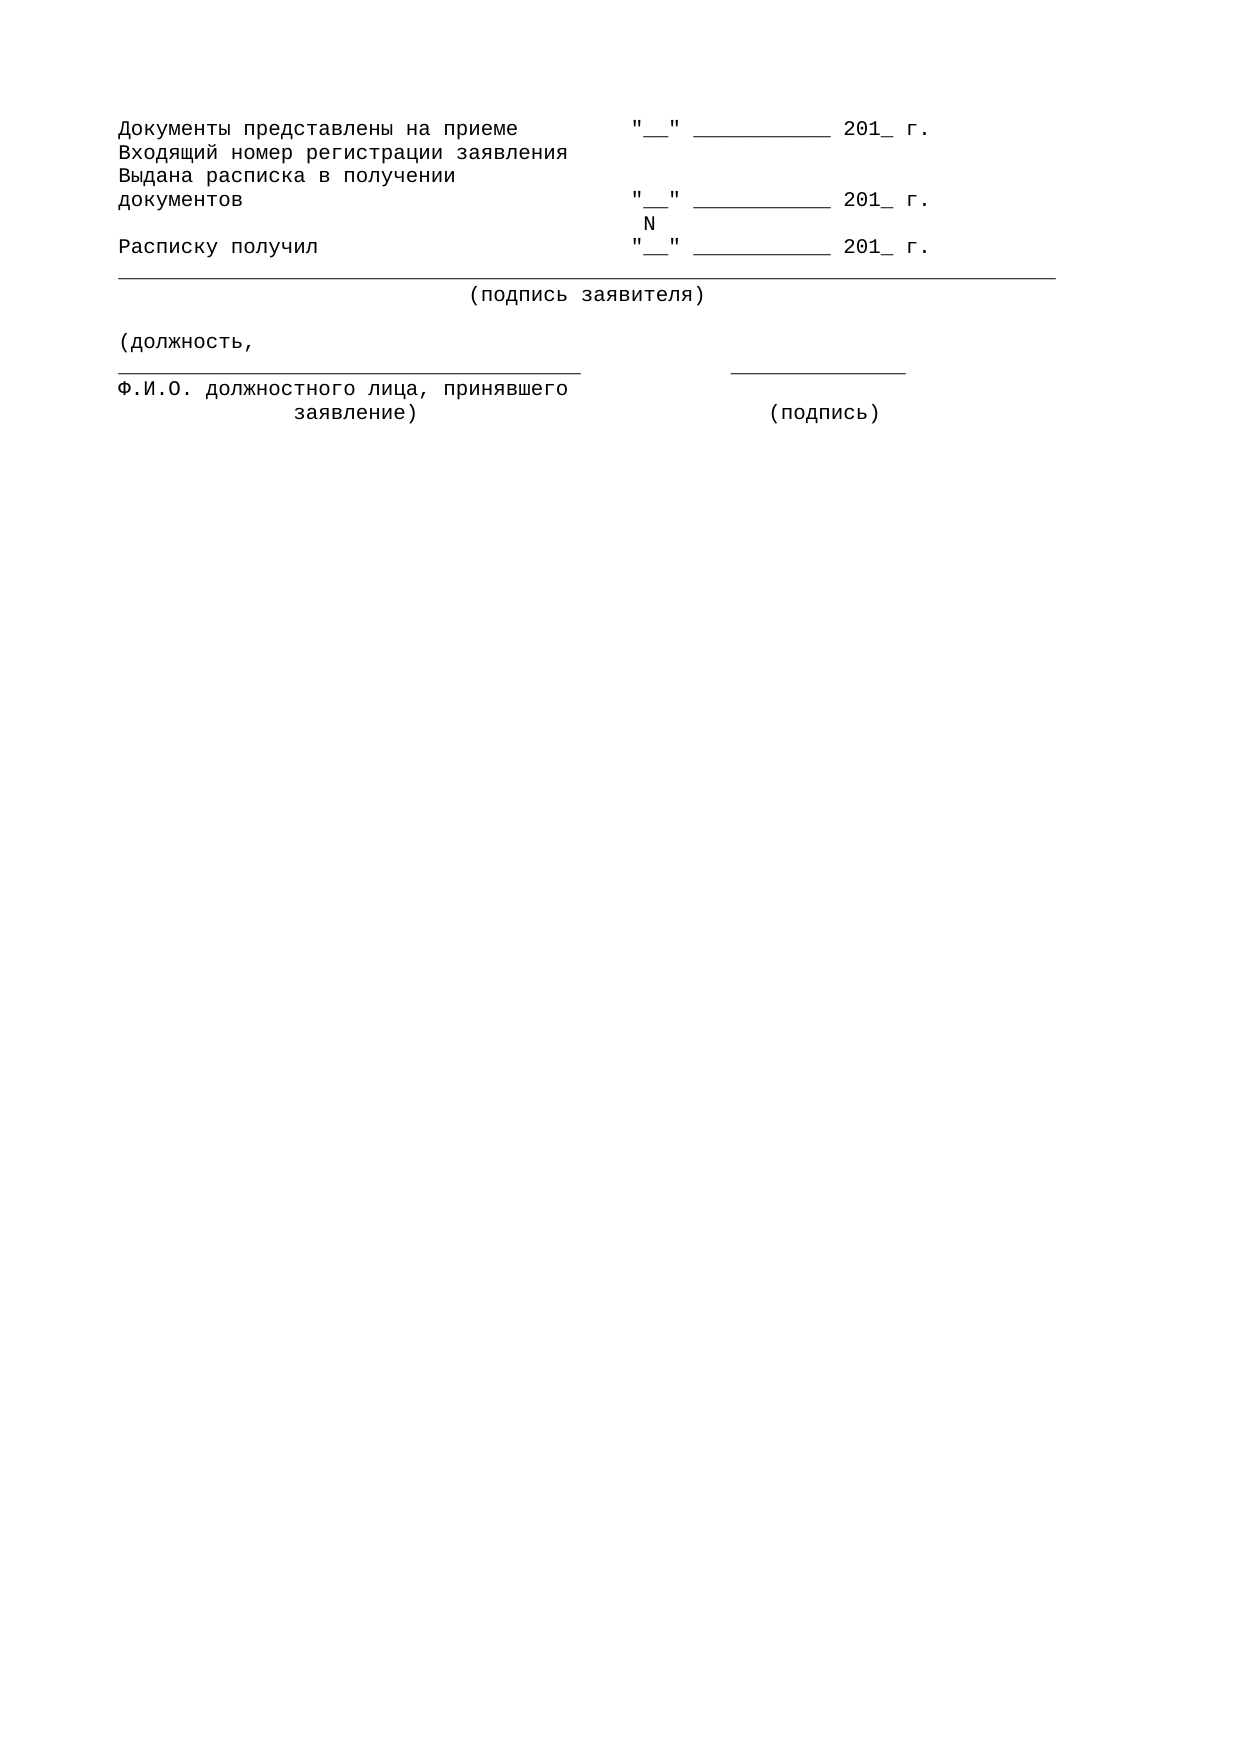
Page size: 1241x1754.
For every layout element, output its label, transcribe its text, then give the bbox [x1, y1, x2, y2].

text Ф.И.О. должностного лица, принявшего [118, 378, 1181, 402]
text _____________________________________ ______________ [118, 354, 1181, 378]
text Входящий номер регистрации заявления [118, 142, 1181, 165]
text заявление) (подпись) [118, 402, 1181, 426]
text Расписку получил "__" ___________ 201_ г. [118, 236, 1181, 260]
text N [118, 213, 1181, 236]
text (подпись заявителя) [118, 284, 1181, 307]
text документов "__" ___________ 201_ г. [118, 189, 1181, 213]
text ___________________________________________________________________________ [118, 260, 1181, 284]
text Выдана расписка в получении [118, 165, 1181, 189]
text (должность, [118, 331, 1181, 354]
text Документы представлены на приеме "__" ___________ 201_ г. [118, 118, 1181, 142]
